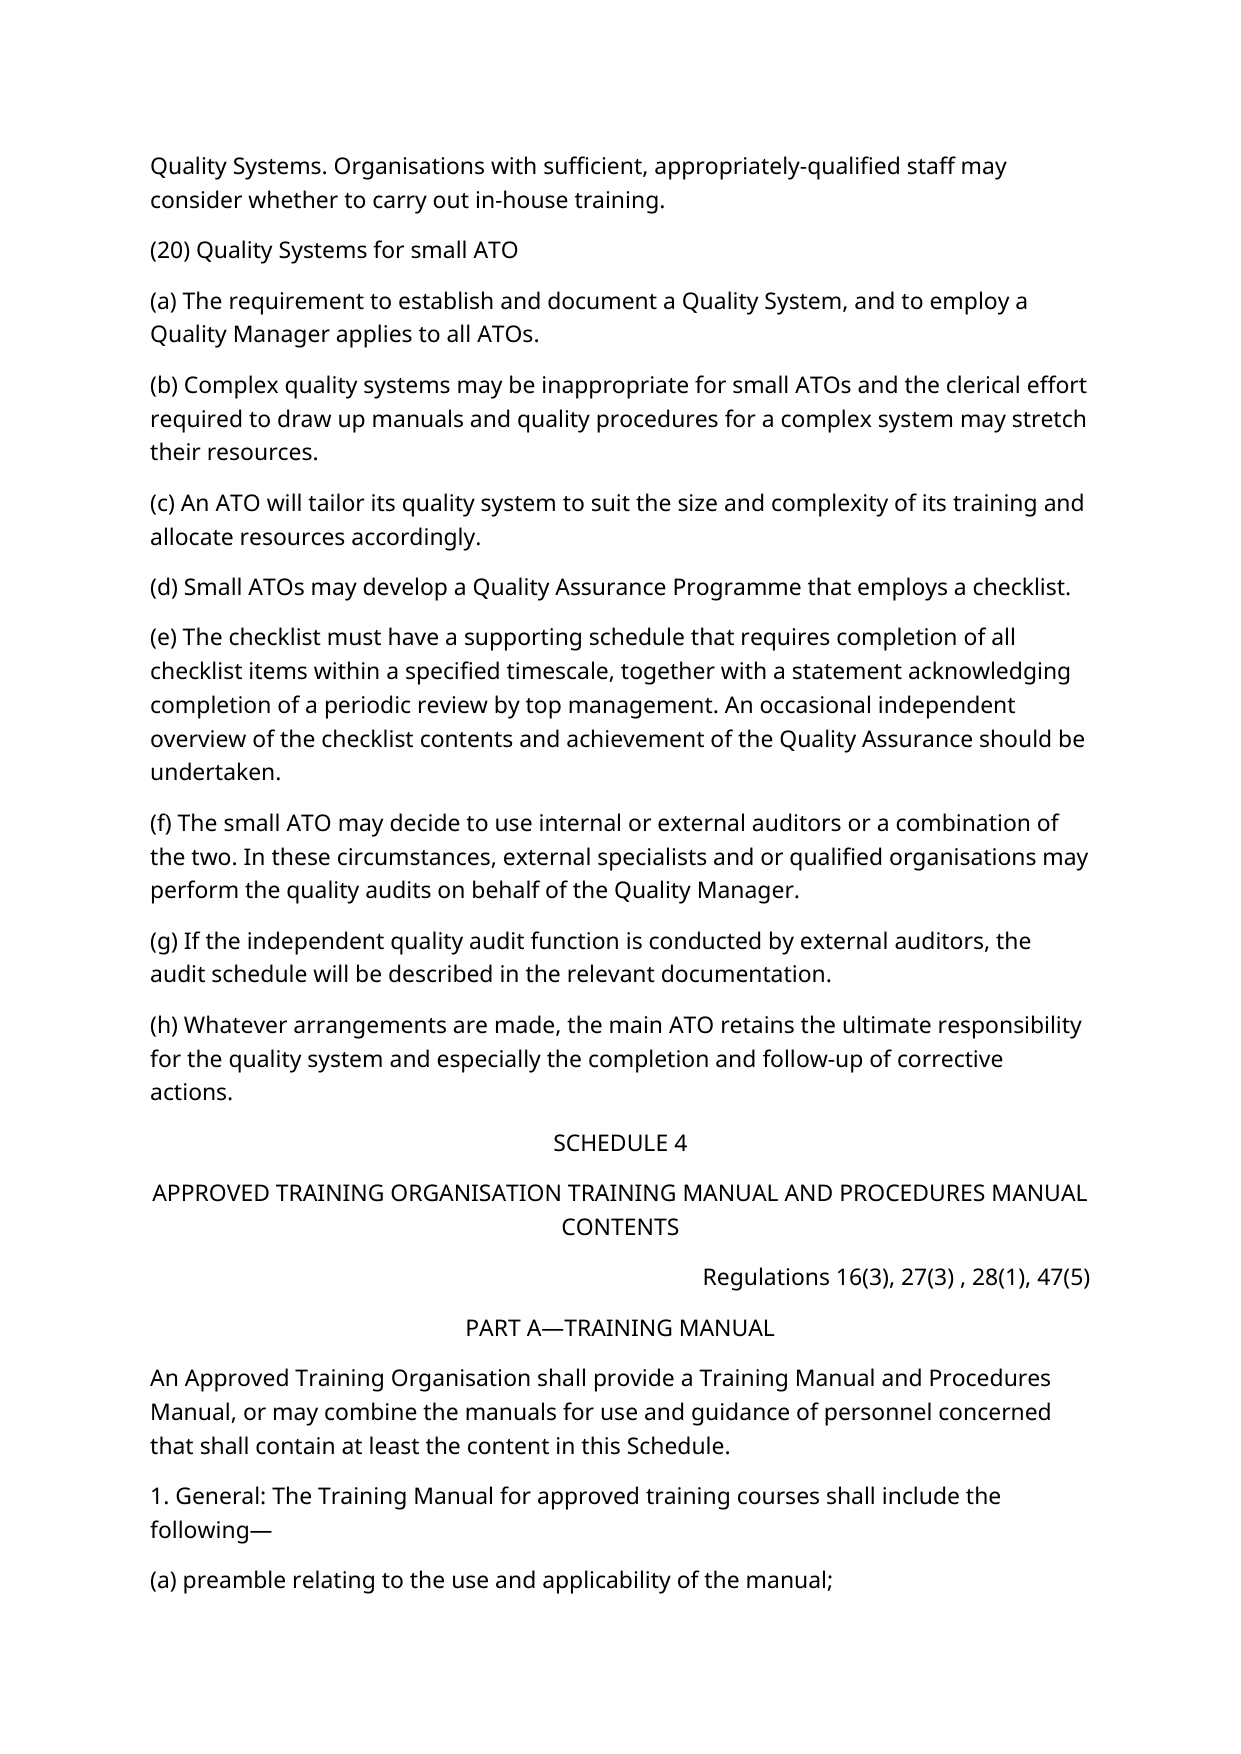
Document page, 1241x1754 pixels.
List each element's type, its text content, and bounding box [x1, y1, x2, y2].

text PART A—TRAINING MANUAL [150, 1312, 1090, 1343]
text APPROVED TRAINING ORGANISATION TRAINING MANUAL AND PROCEDURES MANUAL CONTENTS [150, 1177, 1090, 1242]
text (a) preamble relating to the use and applicability of the manual; [150, 1564, 1090, 1595]
text Regulations 16(3), 27(3) , 28(1), 47(5) [150, 1261, 1090, 1292]
text (e) The checklist must have a supporting schedule that requires completion of all checklist items within a specified timescale, together with a statement acknowledging completion of a periodic review by top management. An occasional independent overview of the checklist contents and achievement of the Quality Assurance should be undertaken. [150, 621, 1090, 787]
text (h) Whatever arrangements are made, the main ATO retains the ultimate responsibility for the quality system and especially the completion and follow-up of corrective actions. [150, 1009, 1090, 1107]
text (a) The requirement to establish and document a Quality System, and to employ a Quality Manager applies to all ATOs. [150, 284, 1090, 349]
text SCHEDULE 4 [150, 1127, 1090, 1158]
text (20) Quality Systems for small ATO [150, 234, 1090, 265]
text (d) Small ATOs may develop a Quality Assurance Programme that employs a checklist. [150, 571, 1090, 602]
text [150, 150, 1090, 215]
text (g) If the independent quality audit function is conducted by external auditors, the audit schedule will be described in the relevant documentation. [150, 924, 1090, 989]
text 1. General: The Training Manual for approved training courses shall include the following— [150, 1480, 1090, 1545]
text An Approved Training Organisation shall provide a Training Manual and Procedures Manual, or may combine the manuals for use and guidance of personnel concerned that shall contain at least the content in this Schedule. [150, 1362, 1090, 1461]
text (c) An ATO will tailor its quality system to suit the size and complexity of its training and allocate resources accordingly. [150, 487, 1090, 552]
text (f) The small ATO may decide to use internal or external auditors or a combination of the two. In these circumstances, external specialists and or qualified organisations may perform the quality audits on behalf of the Quality Manager. [150, 807, 1090, 905]
text (b) Complex quality systems may be inappropriate for small ATOs and the clerical effort required to draw up manuals and quality procedures for a complex system may stretch their resources. [150, 369, 1090, 467]
